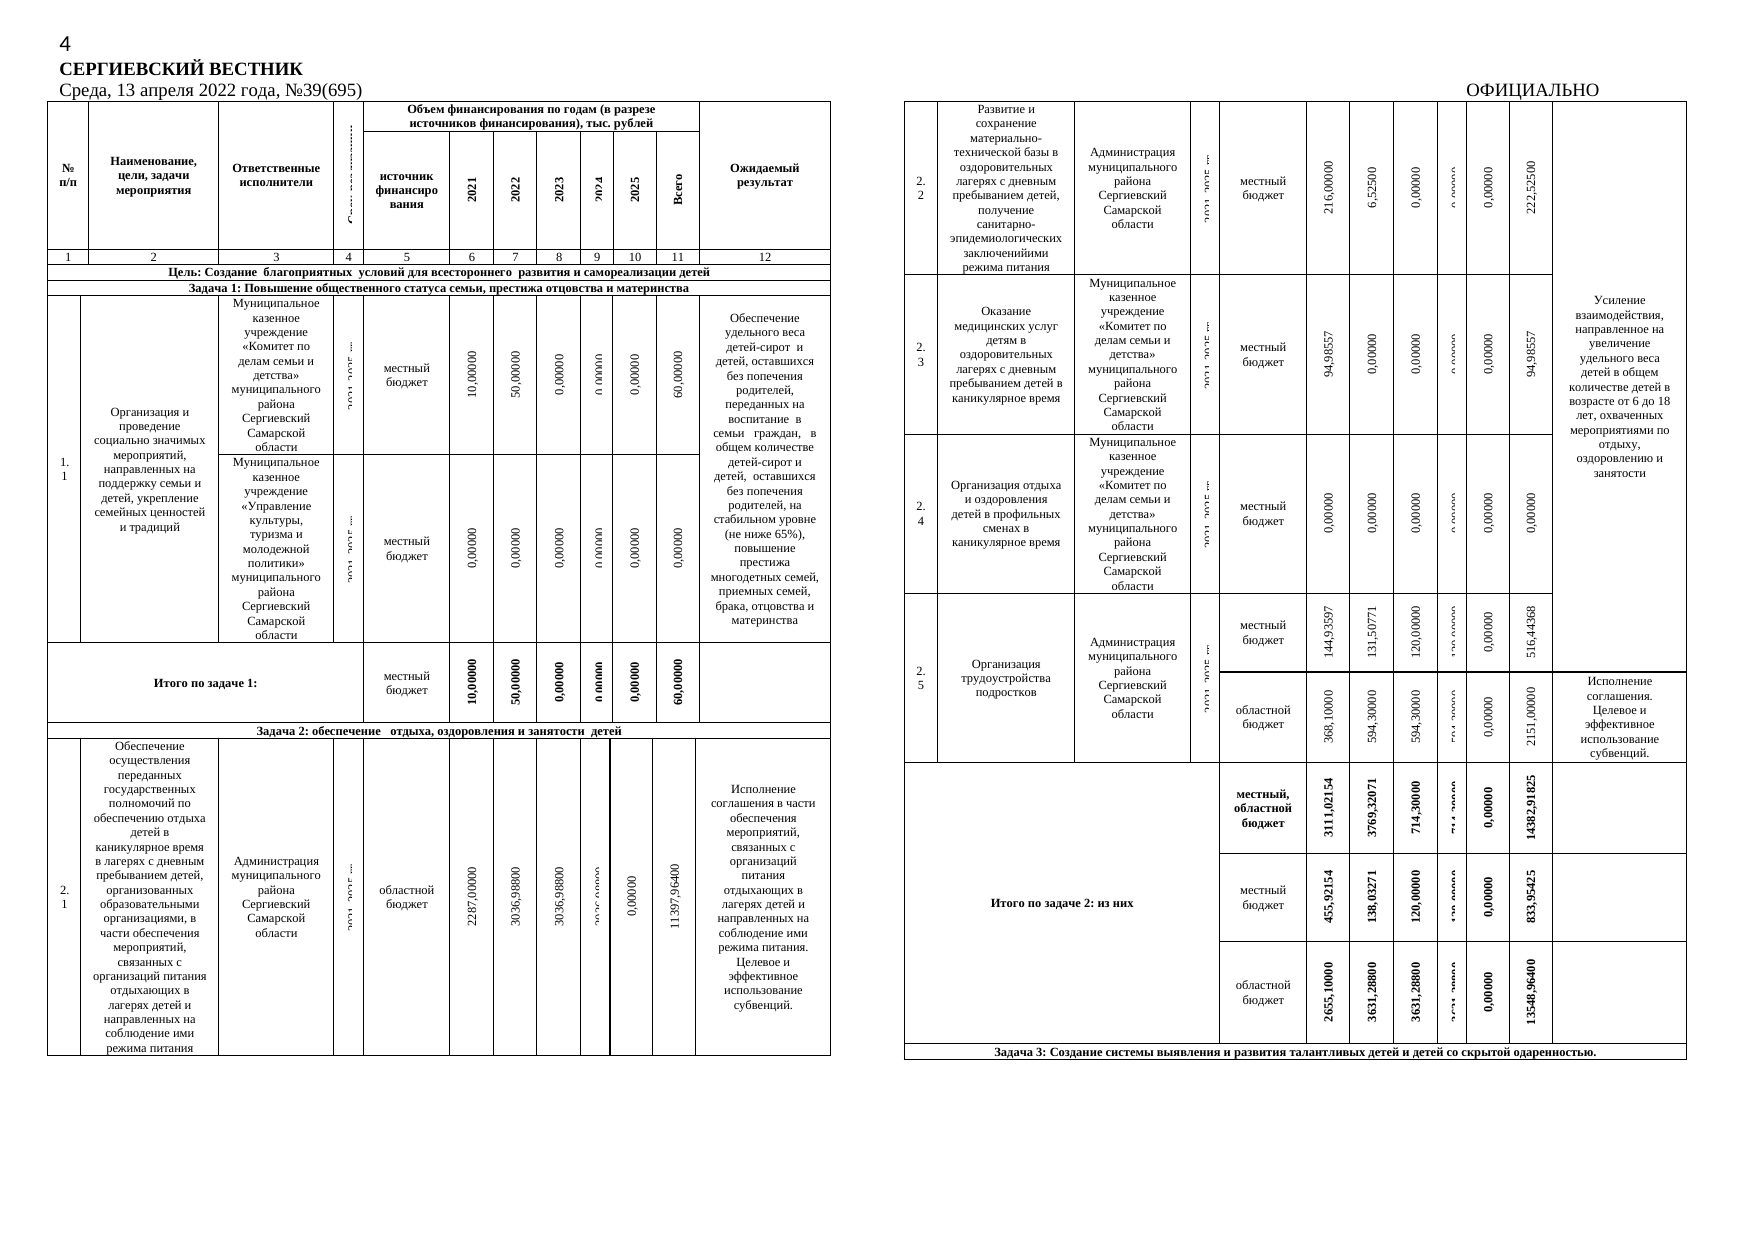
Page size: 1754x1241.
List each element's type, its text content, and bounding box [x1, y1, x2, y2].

table_cell 0,00000 [613, 296, 656, 454]
table_cell 2024 [581, 132, 613, 249]
table_cell Усиление взаимодействия, направленное на увеличение удельного веса детей в общем количестве детей в возрасте от 6 до 18 лет, охваченных мероприятиями по отдыху, оздоровлению и занятости [1553, 102, 1686, 671]
table_cell 7 [494, 250, 536, 264]
table_cell 12 [700, 250, 830, 264]
table_header Срок реализации [334, 102, 363, 249]
table_cell 0,00000 [1467, 854, 1509, 941]
table_cell 2023 [537, 132, 580, 249]
table_cell 0,00000 [1394, 435, 1437, 593]
table_header Объем финансирования по годам (в разрезе источников финансирования), тыс. рублей [364, 102, 699, 131]
table_cell Обеспечение удельного веса детей-сирот и детей, оставшихся без попечения родителей, переданных на воспитание в семьи граждан, в общем количестве детей-сирот и детей, оставшихся без попечения родителей, на стабильном уровне (не ниже 65%), повышение престижа многодетных семей, приемных семей, брака, отцовства и материнства [700, 296, 830, 642]
table_cell местный бюджет [1220, 102, 1306, 274]
table_cell областной бюджет [1220, 673, 1306, 762]
table_cell 138,03271 [1350, 854, 1393, 941]
table_cell 0,00000 [1438, 275, 1466, 433]
table_cell 2021 [450, 132, 493, 249]
table_cell 2021-2025 гг. [334, 739, 363, 1055]
table_cell 8 [537, 250, 580, 264]
table_cell 0,00000 [1467, 763, 1509, 853]
table_cell 0,00000 [581, 296, 612, 454]
table_cell Обеспечение осуществления переданных государственных полномочий по обеспечению отдыха детей в каникулярное время в лагерях с дневным пребыванием детей, организованных образовательными организациями, в части обеспечения мероприятий, связанных с организаций питания отдыхающих в лагерях детей и направленных на соблюдение ими режима питания [81, 739, 218, 1055]
table_cell 594,30000 [1350, 673, 1393, 762]
table_cell Организация и проведение социально значимых мероприятий, направленных на поддержку семьи и детей, укрепление семейных ценностей и традиций [81, 296, 218, 642]
table_cell 60,00000 [657, 643, 699, 722]
table_header № п/п [48, 102, 88, 249]
table_cell 0,00000 [581, 643, 612, 722]
table_cell 2021-2025 гг. [1191, 435, 1219, 593]
table_cell Администрация муниципального района Сергиевский Самарской области [1075, 594, 1190, 762]
table_cell [700, 643, 830, 722]
table_cell 594,30000 [1394, 673, 1437, 762]
table_cell 2 [89, 250, 218, 264]
table_cell 2287,00000 [450, 739, 493, 1055]
table_header Наименование, цели, задачи мероприятия [89, 102, 218, 249]
table_cell 0,00000 [1438, 435, 1466, 593]
table_cell 368,10000 [1307, 673, 1349, 762]
table_cell 0,00000 [657, 455, 699, 642]
table_cell Развитие и сохранение материально-технической базы в оздоровительных лагерях с дневным пребыванием детей, получение санитарно-эпидемиологических заключенийими режима питания [938, 102, 1074, 274]
table_cell 3 [219, 250, 333, 264]
table_cell 3036,98800 [537, 739, 580, 1055]
table_cell местный бюджет [1220, 275, 1306, 433]
table_cell областной бюджет [1220, 942, 1306, 1043]
table_cell 13548,96400 [1510, 942, 1552, 1043]
table_cell 60,00000 [657, 296, 699, 454]
table_cell Задача 2: обеспечение отдыха, оздоровления и занятости детей [48, 723, 830, 738]
table_cell 0,00000 [450, 455, 493, 642]
table_cell 131,50771 [1350, 594, 1393, 671]
table_cell 0,00000 [537, 296, 580, 454]
table_cell 0,00000 [613, 643, 656, 722]
table_cell 10 [614, 250, 656, 264]
table_cell 2021-2025 гг. [1191, 594, 1219, 762]
table_cell 0,00000 [611, 739, 652, 1055]
table_cell 0,00000 [537, 455, 580, 642]
table_cell 3036,98800 [581, 739, 609, 1055]
table_cell Итого по задаче 1: [48, 643, 363, 722]
table_cell 120,00000 [1438, 854, 1466, 941]
table_cell 0,00000 [1350, 275, 1393, 433]
table_cell 50,00000 [494, 296, 536, 454]
table_cell 9 [581, 250, 613, 264]
table_cell 10,00000 [450, 296, 493, 454]
table_cell 4 [334, 250, 363, 264]
table_cell 0,00000 [1307, 435, 1349, 593]
table_cell 11 [657, 250, 699, 264]
table_cell 0,00000 [1438, 102, 1466, 274]
table_cell Задача 1: Повышение общественного статуса семьи, престижа отцовства и материнства [48, 281, 830, 295]
table_cell 120,00000 [1438, 594, 1466, 671]
table_header Ожидаемый результат [700, 102, 830, 249]
table_cell 94,98557 [1307, 275, 1349, 433]
table_cell 2.1 [48, 739, 80, 1055]
table_cell 0,00000 [581, 455, 612, 642]
table_cell 2021-2025 гг. [1191, 102, 1219, 274]
table_cell 2.5 [905, 594, 937, 762]
table_cell Организация трудоустройства подростков [938, 594, 1074, 762]
table_cell 0,00000 [1394, 102, 1437, 274]
table_cell 0,00000 [1467, 673, 1509, 762]
table_cell 10,00000 [450, 643, 493, 722]
table_cell 455,92154 [1307, 854, 1349, 941]
table_cell Организация отдыха и оздоровления детей в профильных сменах в каникулярное время [938, 435, 1074, 593]
table_cell 833,95425 [1510, 854, 1552, 941]
table_cell 2151,00000 [1510, 673, 1552, 762]
table_cell 222,52500 [1510, 102, 1552, 274]
table_cell 0,00000 [1394, 275, 1437, 433]
table_cell 2.2 [905, 102, 937, 274]
table_cell 6 [450, 250, 493, 264]
table_cell 2021-2025 гг. [334, 455, 363, 642]
table_cell источник финансирования [364, 132, 449, 249]
table_cell 594,30000 [1438, 673, 1466, 762]
table_cell Муниципальное казенное учреждение «Комитет по делам семьи и детства» муниципального района Сергиевский Самарской области [1075, 435, 1190, 593]
table_cell Оказание медицинских услуг детям в оздоровительных лагерях с дневным пребыванием детей в каникулярное время [938, 275, 1074, 433]
table_cell [1553, 854, 1686, 941]
table_cell 14382,91825 [1510, 763, 1552, 853]
table_cell Всего [657, 132, 699, 249]
table_cell 1 [48, 250, 88, 264]
table_cell 11397,96400 [653, 739, 695, 1055]
table_cell 2022 [494, 132, 536, 249]
table_cell [1553, 942, 1686, 1043]
table_cell 0,00000 [1467, 594, 1509, 671]
table_cell 2021-2025 гг. [1191, 275, 1219, 433]
table_cell 0,00000 [1467, 102, 1509, 274]
table_cell Итого по задаче 2: из них [905, 763, 1219, 1043]
table_cell 50,00000 [494, 643, 536, 722]
table_cell местный бюджет [1220, 854, 1306, 941]
table_cell 3631,28800 [1350, 942, 1393, 1043]
table_cell 5 [364, 250, 449, 264]
table_cell местный, областной бюджет [1220, 763, 1306, 853]
table_cell [1553, 763, 1686, 853]
table_cell 0,00000 [537, 643, 580, 722]
table_header Ответственные исполнители [219, 102, 333, 249]
table_cell Задача 3: Создание системы выявления и развития талантливых детей и детей со скрытой одаренностью. [905, 1044, 1686, 1059]
table_cell 6,52500 [1350, 102, 1393, 274]
table_cell Муниципальное казенное учреждение «Комитет по делам семьи и детства» муниципального района Сергиевский Самарской области [219, 296, 333, 454]
table_cell местный бюджет [1220, 594, 1306, 671]
table_cell 3111,02154 [1307, 763, 1349, 853]
table_cell 3036,98800 [494, 739, 536, 1055]
table_cell Исполнение соглашения. Целевое и эффективное использование субвенций. [1553, 673, 1686, 762]
table_cell 714,30000 [1438, 763, 1466, 853]
table_cell 0,00000 [1467, 942, 1509, 1043]
table_cell 2025 [614, 132, 656, 249]
table_cell 0,00000 [613, 455, 656, 642]
table_cell 120,00000 [1394, 594, 1437, 671]
table_cell областной бюджет [364, 739, 449, 1055]
table_cell Муниципальное казенное учреждение «Комитет по делам семьи и детства» муниципального района Сергиевский Самарской области [1075, 275, 1190, 433]
table_cell 0,00000 [1467, 435, 1509, 593]
table_cell 94,98557 [1510, 275, 1552, 433]
table_cell 0,00000 [1467, 275, 1509, 433]
table_cell 0,00000 [1510, 435, 1552, 593]
table_cell Цель: Создание благоприятных условий для всестороннего развития и самореализации детей [48, 265, 830, 279]
table_cell Муниципальное казенное учреждение «Управление культуры, туризма и молодежной политики» муниципального района Сергиевский Самарской области [219, 455, 333, 642]
table_cell местный бюджет [364, 296, 449, 454]
table_cell Администрация муниципального района Сергиевский Самарской области [219, 739, 333, 1055]
table_cell 2.3 [905, 275, 937, 433]
table_cell 144,93597 [1307, 594, 1349, 671]
table_cell 516,44368 [1510, 594, 1552, 671]
table_cell Администрация муниципального района Сергиевский Самарской области [1075, 102, 1190, 274]
table_cell местный бюджет [1220, 435, 1306, 593]
table_cell 2.4 [905, 435, 937, 593]
table_cell 1.1 [48, 296, 80, 642]
table_cell 714,30000 [1394, 763, 1437, 853]
table_cell 2655,10000 [1307, 942, 1349, 1043]
table_cell 120,00000 [1394, 854, 1437, 941]
table_cell 2021-2025 гг. [334, 296, 363, 454]
table_cell местный бюджет [364, 643, 449, 722]
table_cell 0,00000 [1350, 435, 1393, 593]
table_cell 3769,32071 [1350, 763, 1393, 853]
table_cell 3631,28800 [1394, 942, 1437, 1043]
table_cell 216,00000 [1307, 102, 1349, 274]
table_cell 0,00000 [494, 455, 536, 642]
table_cell Исполнение соглашения в части обеспечения мероприятий, связанных с организаций питания отдыхающих в лагерях детей и направленных на соблюдение ими режима питания. Целевое и эффективное использование субвенций. [696, 739, 830, 1055]
table_cell местный бюджет [364, 455, 449, 642]
table_cell 3631,28800 [1438, 942, 1466, 1043]
